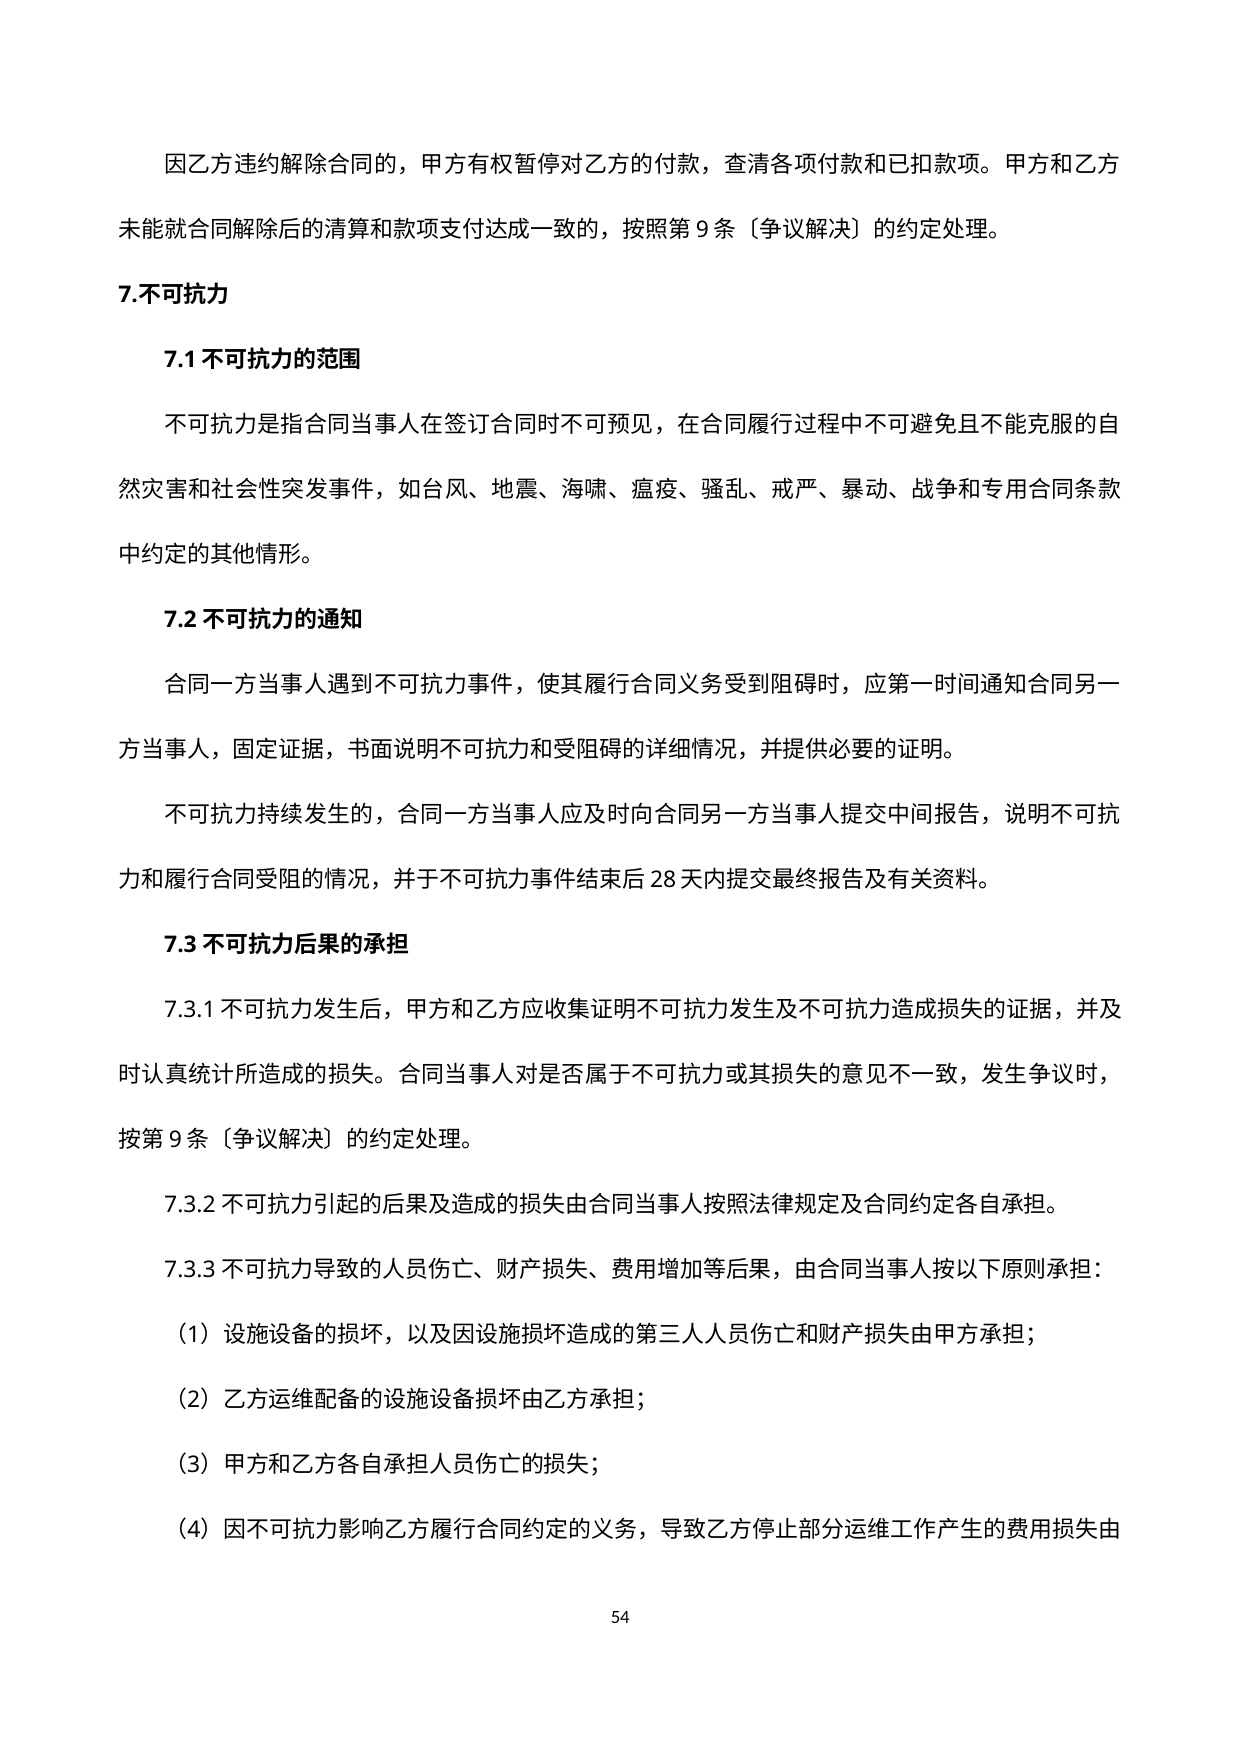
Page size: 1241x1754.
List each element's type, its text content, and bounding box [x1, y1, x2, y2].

subtitle 7.1不可抗力的范围 [118, 325, 1122, 390]
text 7.3.2 不可抗力引起的后果及造成的损失由合同当事人按照法律规定及合同约定各自承担。 [118, 1170, 1122, 1235]
subtitle 7.3 不可抗力后果的承担 [118, 910, 1122, 975]
text 合同一方当事人遇到不可抗力事件，使其履行合同义务受到阻碍时，应第一时间通知合同另一方当事人，固定证据，书面说明不可抗力和受阻碍的详细情况，并提供必要的证明。 [118, 650, 1122, 780]
text 因乙方违约解除合同的，甲方有权暂停对乙方的付款，查清各项付款和已扣款项。甲方和乙方未能就合同解除后的清算和款项支付达成一致的，按照第9条〔争议解决〕的约定处理。 [118, 130, 1122, 260]
subtitle 7.2 不可抗力的通知 [118, 585, 1122, 650]
text 7.3.3 不可抗力导致的人员伤亡、财产损失、费用增加等后果，由合同当事人按以下原则承担： [118, 1235, 1122, 1300]
text （2）乙方运维配备的设施设备损坏由乙方承担； [118, 1365, 1122, 1430]
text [118, 1495, 1122, 1560]
text 不可抗力是指合同当事人在签订合同时不可预见，在合同履行过程中不可避免且不能克服的自然灾害和社会性突发事件，如台风、地震、海啸、瘟疫、骚乱、戒严、暴动、战争和专用合同条款中约定的其他情形。 [118, 390, 1122, 585]
text （1）设施设备的损坏，以及因设施损坏造成的第三人人员伤亡和财产损失由甲方承担； [118, 1300, 1122, 1365]
text 不可抗力持续发生的，合同一方当事人应及时向合同另一方当事人提交中间报告，说明不可抗力和履行合同受阻的情况，并于不可抗力事件结束后28天内提交最终报告及有关资料。 [118, 780, 1122, 910]
text 7.3.1不可抗力发生后，甲方和乙方应收集证明不可抗力发生及不可抗力造成损失的证据，并及时认真统计所造成的损失。合同当事人对是否属于不可抗力或其损失的意见不一致，发生争议时，按第9条〔争议解决〕的约定处理。 [118, 975, 1122, 1170]
text （3）甲方和乙方各自承担人员伤亡的损失； [118, 1430, 1122, 1495]
subtitle 7.不可抗力 [118, 260, 1122, 325]
